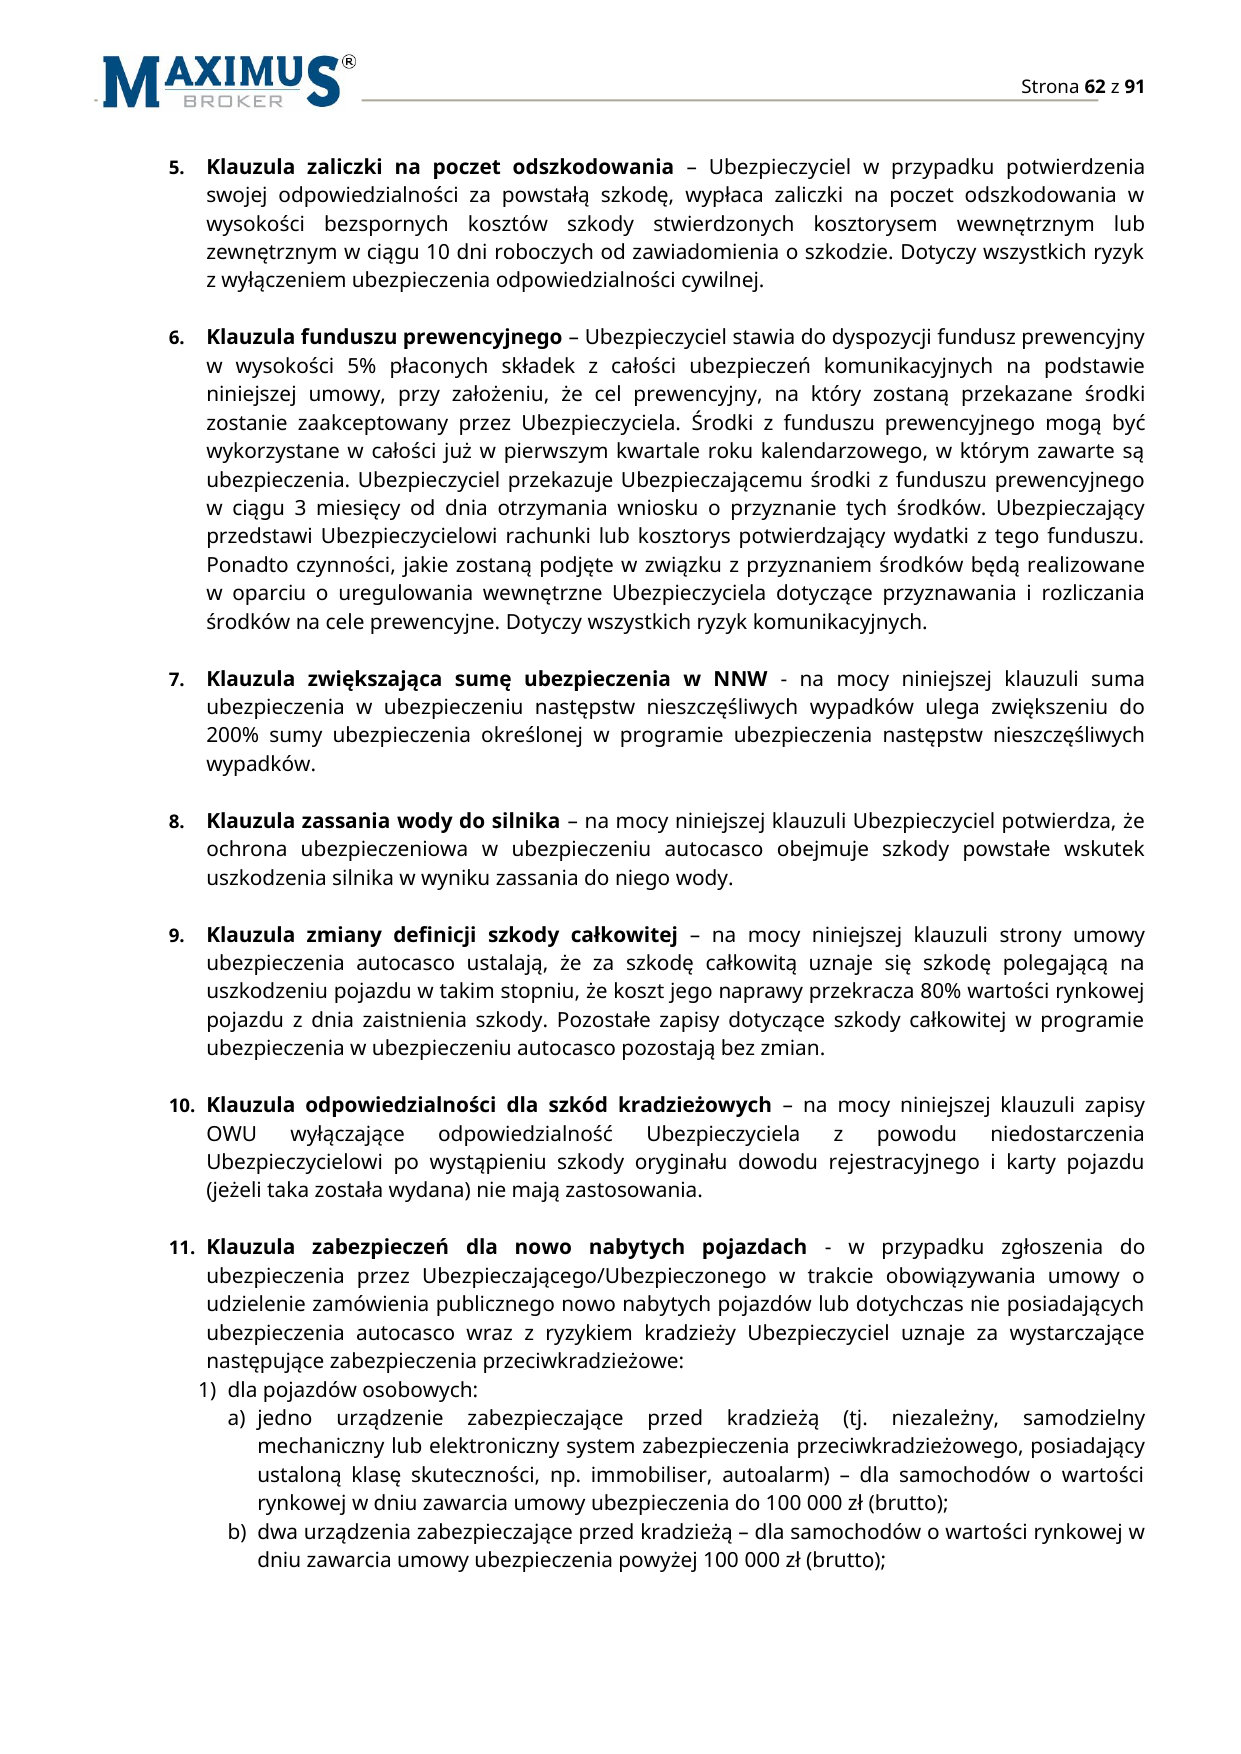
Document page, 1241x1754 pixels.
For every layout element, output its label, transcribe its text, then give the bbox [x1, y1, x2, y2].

list Klauzula funduszu prewencyjnego – Ubezpieczyciel stawia do dyspozycji fundusz prewencyjny w wysokości 5% płaconych składek z całości ubezpieczeń komunikacyjnych na podstawie niniejszej umowy, przy założeniu, że cel prewencyjny, na który zostaną przekazane środki zostanie zaakceptowany przez Ubezpieczyciela. Środki z funduszu prewencyjnego mogą być wykorzystane w całości już w pierwszym kwartale roku kalendarzowego, w którym zawarte są ubezpieczenia. Ubezpieczyciel przekazuje Ubezpieczającemu środki z funduszu prewencyjnego w ciągu 3 miesięcy od dnia otrzymania wniosku o przyznanie tych środków. Ubezpieczający przedstawi Ubezpieczycielowi rachunki lub kosztorys potwierdzający wydatki z tego funduszu. Ponadto czynności, jakie zostaną podjęte w związku z przyznaniem środków będą realizowane w oparciu o uregulowania wewnętrzne Ubezpieczyciela dotyczące przyznawania i rozliczania środków na cele prewencyjne. Dotyczy wszystkich ryzyk komunikacyjnych. [168, 322, 1146, 635]
list Klauzula zaliczki na poczet odszkodowania – Ubezpieczyciel w przypadku potwierdzenia swojej odpowiedzialności za powstałą szkodę, wypłaca zaliczki na poczet odszkodowania w wysokości bezspornych kosztów szkody stwierdzonych kosztorysem wewnętrznym lub zewnętrznym w ciągu 10 dni roboczych od zawiadomienia o szkodzie. Dotyczy wszystkich ryzyk z wyłączeniem ubezpieczenia odpowiedzialności cywilnej. [168, 152, 1146, 294]
list Klauzula zmiany definicji szkody całkowitej – na mocy niniejszej klauzuli strony umowy ubezpieczenia autocasco ustalają, że za szkodę całkowitą uznaje się szkodę polegającą na uszkodzeniu pojazdu w takim stopniu, że koszt jego naprawy przekracza 80% wartości rynkowej pojazdu z dnia zaistnienia szkody. Pozostałe zapisy dotyczące szkody całkowitej w programie ubezpieczenia w ubezpieczeniu autocasco pozostają bez zmian. [168, 920, 1146, 1062]
list dwa urządzenia zabezpieczające przed kradzieżą – dla samochodów o wartości rynkowej w dniu zawarcia umowy ubezpieczenia powyżej 100 000 zł (brutto); [227, 1517, 1146, 1574]
list Klauzula odpowiedzialności dla szkód kradzieżowych – na mocy niniejszej klauzuli zapisy OWU wyłączające odpowiedzialność Ubezpieczyciela z powodu niedostarczenia Ubezpieczycielowi po wystąpieniu szkody oryginału dowodu rejestracyjnego i karty pojazdu (jeżeli taka została wydana) nie mają zastosowania. [168, 1090, 1146, 1204]
picture [97, 50, 362, 112]
list Klauzula zwiększająca sumę ubezpieczenia w NNW - na mocy niniejszej klauzuli suma ubezpieczenia w ubezpieczeniu następstw nieszczęśliwych wypadków ulega zwiększeniu do 200% sumy ubezpieczenia określonej w programie ubezpieczenia następstw nieszczęśliwych wypadków. [168, 664, 1146, 777]
list Klauzula zabezpieczeń dla nowo nabytych pojazdach - w przypadku zgłoszenia do ubezpieczenia przez Ubezpieczającego/Ubezpieczonego w trakcie obowiązywania umowy o udzielenie zamówienia publicznego nowo nabytych pojazdów lub dotychczas nie posiadających ubezpieczenia autocasco wraz z ryzykiem kradzieży Ubezpieczyciel uznaje za wystarczające następujące zabezpieczenia przeciwkradzieżowe: [168, 1232, 1146, 1375]
list Klauzula zassania wody do silnika – na mocy niniejszej klauzuli Ubezpieczyciel potwierdza, że ochrona ubezpieczeniowa w ubezpieczeniu autocasco obejmuje szkody powstałe wskutek uszkodzenia silnika w wyniku zassania do niego wody. [168, 806, 1146, 891]
list jedno urządzenie zabezpieczające przed kradzieżą (tj. niezależny, samodzielny mechaniczny lub elektroniczny system zabezpieczenia przeciwkradzieżowego, posiadający ustaloną klasę skuteczności, np. immobiliser, autoalarm) – dla samochodów o wartości rynkowej w dniu zawarcia umowy ubezpieczenia do 100 000 zł (brutto); [227, 1403, 1146, 1517]
list dla pojazdów osobowych: [198, 1375, 1146, 1403]
